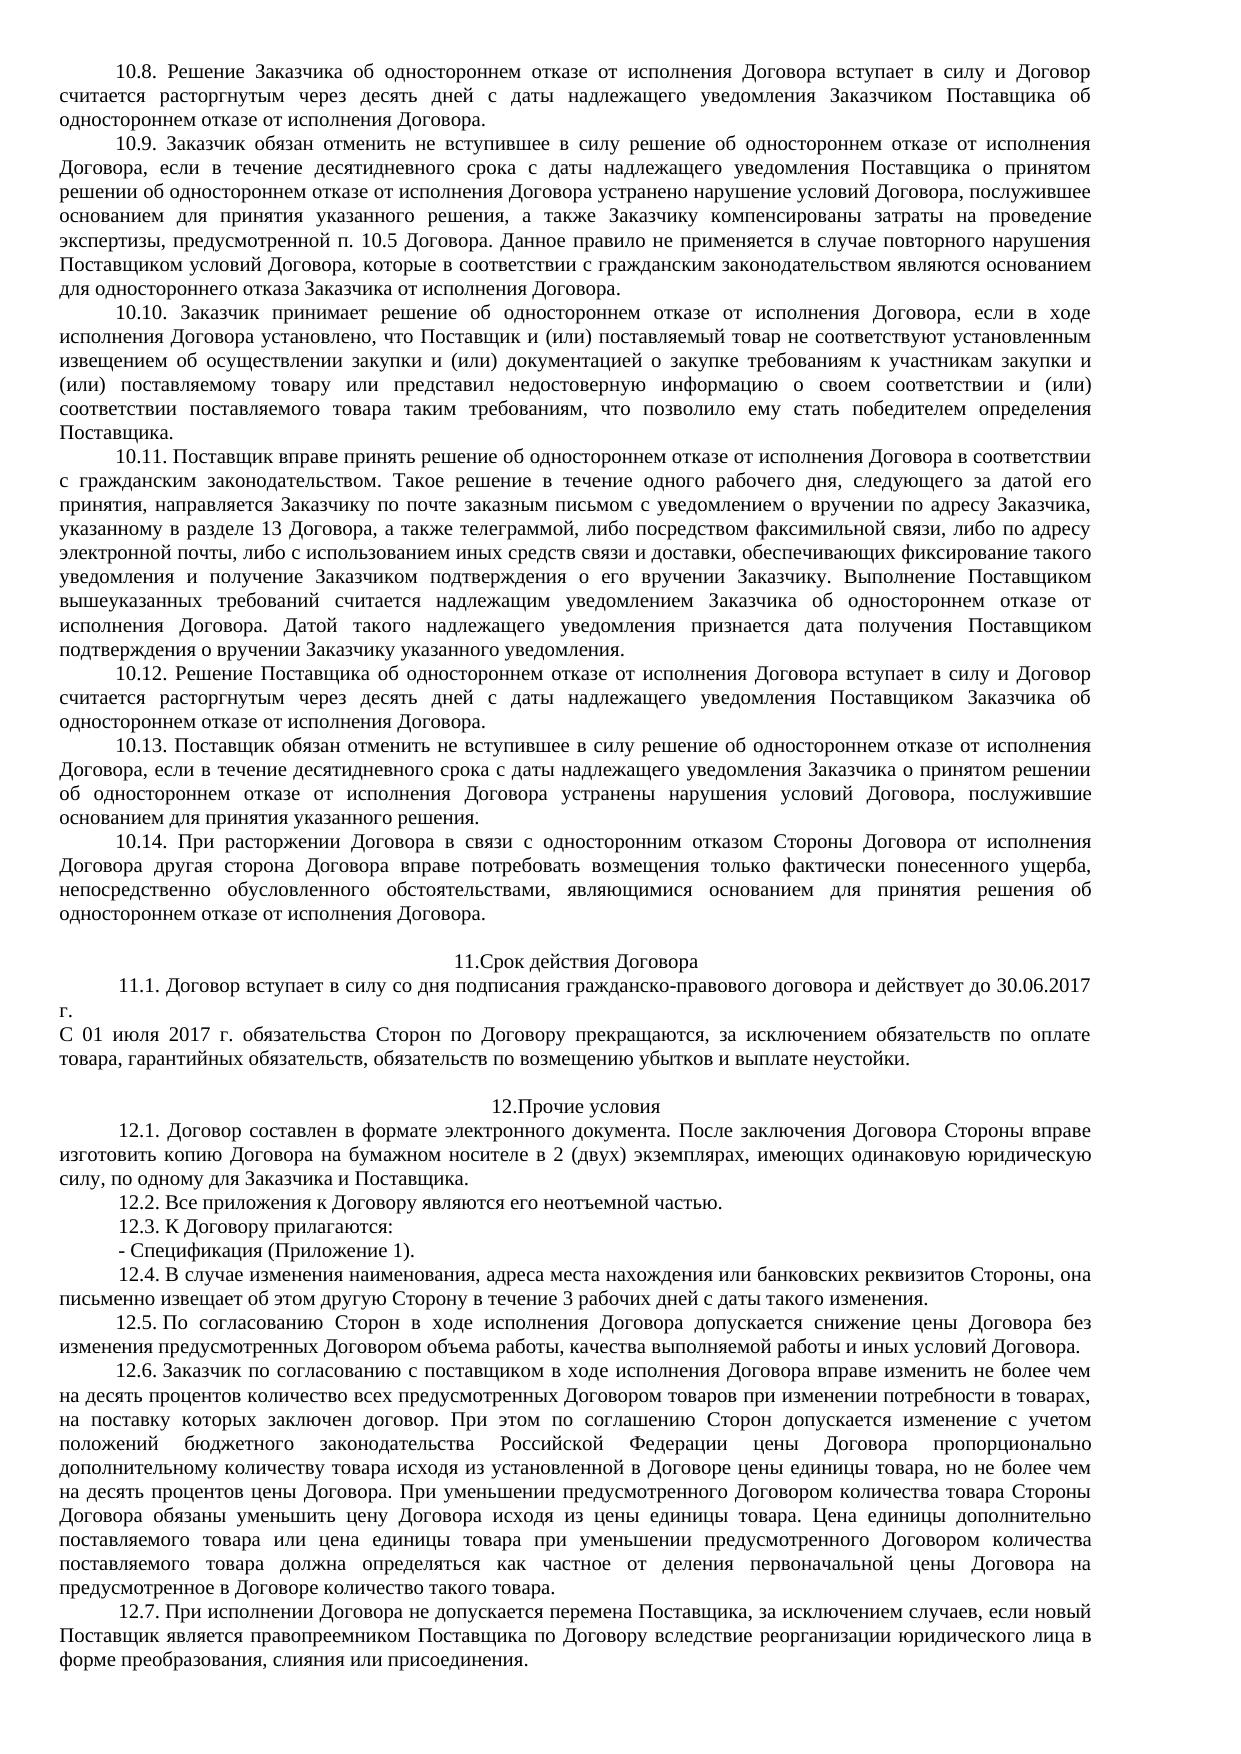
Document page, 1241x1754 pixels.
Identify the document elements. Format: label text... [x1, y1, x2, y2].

text 11.1. Договор вступает в силу со дня подписания гражданско-правового договора и действует до 30.06.2017 г. [59, 973, 1092, 1022]
text 12.7. При исполнении Договора не допускается перемена Поставщика, за исключением случаев, если новый Поставщик является правопреемником Поставщика по Договору вследствие реорганизации юридического лица в форме преобразования, слияния или присоединения. [59, 1599, 1092, 1671]
text 10.11. Поставщик вправе принять решение об одностороннем отказе от исполнения Договора в соответствии с гражданским законодательством. Такое решение в течение одного рабочего дня, следующего за датой его принятия, направляется Заказчику по почте заказным письмом с уведомлением о вручении по адресу Заказчика, указанному в разделе 13 Договора, а также телеграммой, либо посредством факсимильной связи, либо по адресу электронной почты, либо с использованием иных средств связи и доставки, обеспечивающих фиксирование такого уведомления и получение Заказчиком подтверждения о его вручении Заказчику. Выполнение Поставщиком вышеуказанных требований считается надлежащим уведомлением Заказчика об одностороннем отказе от исполнения Договора. Датой такого надлежащего уведомления признается дата получения Поставщиком подтверждения о вручении Заказчику указанного уведомления. [59, 444, 1092, 661]
text 12.1. Договор составлен в формате электронного документа. После заключения Договора Стороны вправе изготовить копию Договора на бумажном носителе в 2 (двух) экземплярах, имеющих одинаковую юридическую силу, по одному для Заказчика и Поставщика. [59, 1118, 1092, 1190]
text 10.13. Поставщик обязан отменить не вступившее в силу решение об одностороннем отказе от исполнения Договора, если в течение десятидневного срока с даты надлежащего уведомления Заказчика о принятом решении об одностороннем отказе от исполнения Договора устранены нарушения условий Договора, послужившие основанием для принятия указанного решения. [59, 733, 1092, 829]
text С 01 июля 2017 г. обязательства Сторон по Договору прекращаются, за исключением обязательств по оплате товара, гарантийных обязательств, обязательств по возмещению убытков и выплате неустойки. [59, 1022, 1092, 1070]
text 10.9. Заказчик обязан отменить не вступившее в силу решение об одностороннем отказе от исполнения Договора, если в течение десятидневного срока с даты надлежащего уведомления Поставщика о принятом решении об одностороннем отказе от исполнения Договора устранено нарушение условий Договора, послужившее основанием для принятия указанного решения, а также Заказчику компенсированы затраты на проведение экспертизы, предусмотренной п. 10.5 Договора. Данное правило не применяется в случае повторного нарушения Поставщиком условий Договора, которые в соответствии с гражданским законодательством являются основанием для одностороннего отказа Заказчика от исполнения Договора. [59, 131, 1092, 300]
text 12.3. К Договору прилагаются: [59, 1214, 1092, 1238]
text 12.6. Заказчик по согласованию с поставщиком в ходе исполнения Договора вправе изменить не более чем на десять процентов количество всех предусмотренных Договором товаров при изменении потребности в товарах, на поставку которых заключен договор. При этом по соглашению Сторон допускается изменение с учетом положений бюджетного законодательства Российской Федерации цены Договора пропорционально дополнительному количеству товара исходя из установленной в Договоре цены единицы товара, но не более чем на десять процентов цены Договора. При уменьшении предусмотренного Договором количества товара Стороны Договора обязаны уменьшить цену Договора исходя из цены единицы товара. Цена единицы дополнительно поставляемого товара или цена единицы товара при уменьшении предусмотренного Договором количества поставляемого товара должна определяться как частное от деления первоначальной цены Договора на предусмотренное в Договоре количество такого товара. [59, 1358, 1092, 1599]
text 10.12. Решение Поставщика об одностороннем отказе от исполнения Договора вступает в силу и Договор считается расторгнутым через десять дней с даты надлежащего уведомления Поставщиком Заказчика об одностороннем отказе от исполнения Договора. [59, 661, 1092, 733]
text 10.8. Решение Заказчика об одностороннем отказе от исполнения Договора вступает в силу и Договор считается расторгнутым через десять дней с даты надлежащего уведомления Заказчиком Поставщика об одностороннем отказе от исполнения Договора. [59, 59, 1092, 131]
text 12.5. По согласованию Сторон в ходе исполнения Договора допускается снижение цены Договора без изменения предусмотренных Договором объема работы, качества выполняемой работы и иных условий Договора. [59, 1310, 1092, 1358]
text 10.14. При расторжении Договора в связи с односторонним отказом Стороны Договора от исполнения Договора другая сторона Договора вправе потребовать возмещения только фактически понесенного ущерба, непосредственно обусловленного обстоятельствами, являющимися основанием для принятия решения об одностороннем отказе от исполнения Договора. [59, 829, 1092, 925]
text - Спецификация (Приложение 1). [59, 1238, 1092, 1262]
text 12.Прочие условия [59, 1094, 1092, 1118]
text 11.Срок действия Договора [59, 949, 1092, 973]
text 12.2. Все приложения к Договору являются его неотъемной частью. [59, 1190, 1092, 1214]
text 10.10. Заказчик принимает решение об одностороннем отказе от исполнения Договора, если в ходе исполнения Договора установлено, что Поставщик и (или) поставляемый товар не соответствуют установленным извещением об осуществлении закупки и (или) документацией о закупке требованиям к участникам закупки и (или) поставляемому товару или представил недостоверную информацию о своем соответствии и (или) соответствии поставляемого товара таким требованиям, что позволило ему стать победителем определения Поставщика. [59, 300, 1092, 444]
text 12.4. В случае изменения наименования, адреса места нахождения или банковских реквизитов Стороны, она письменно извещает об этом другую Сторону в течение 3 рабочих дней с даты такого изменения. [59, 1262, 1092, 1310]
